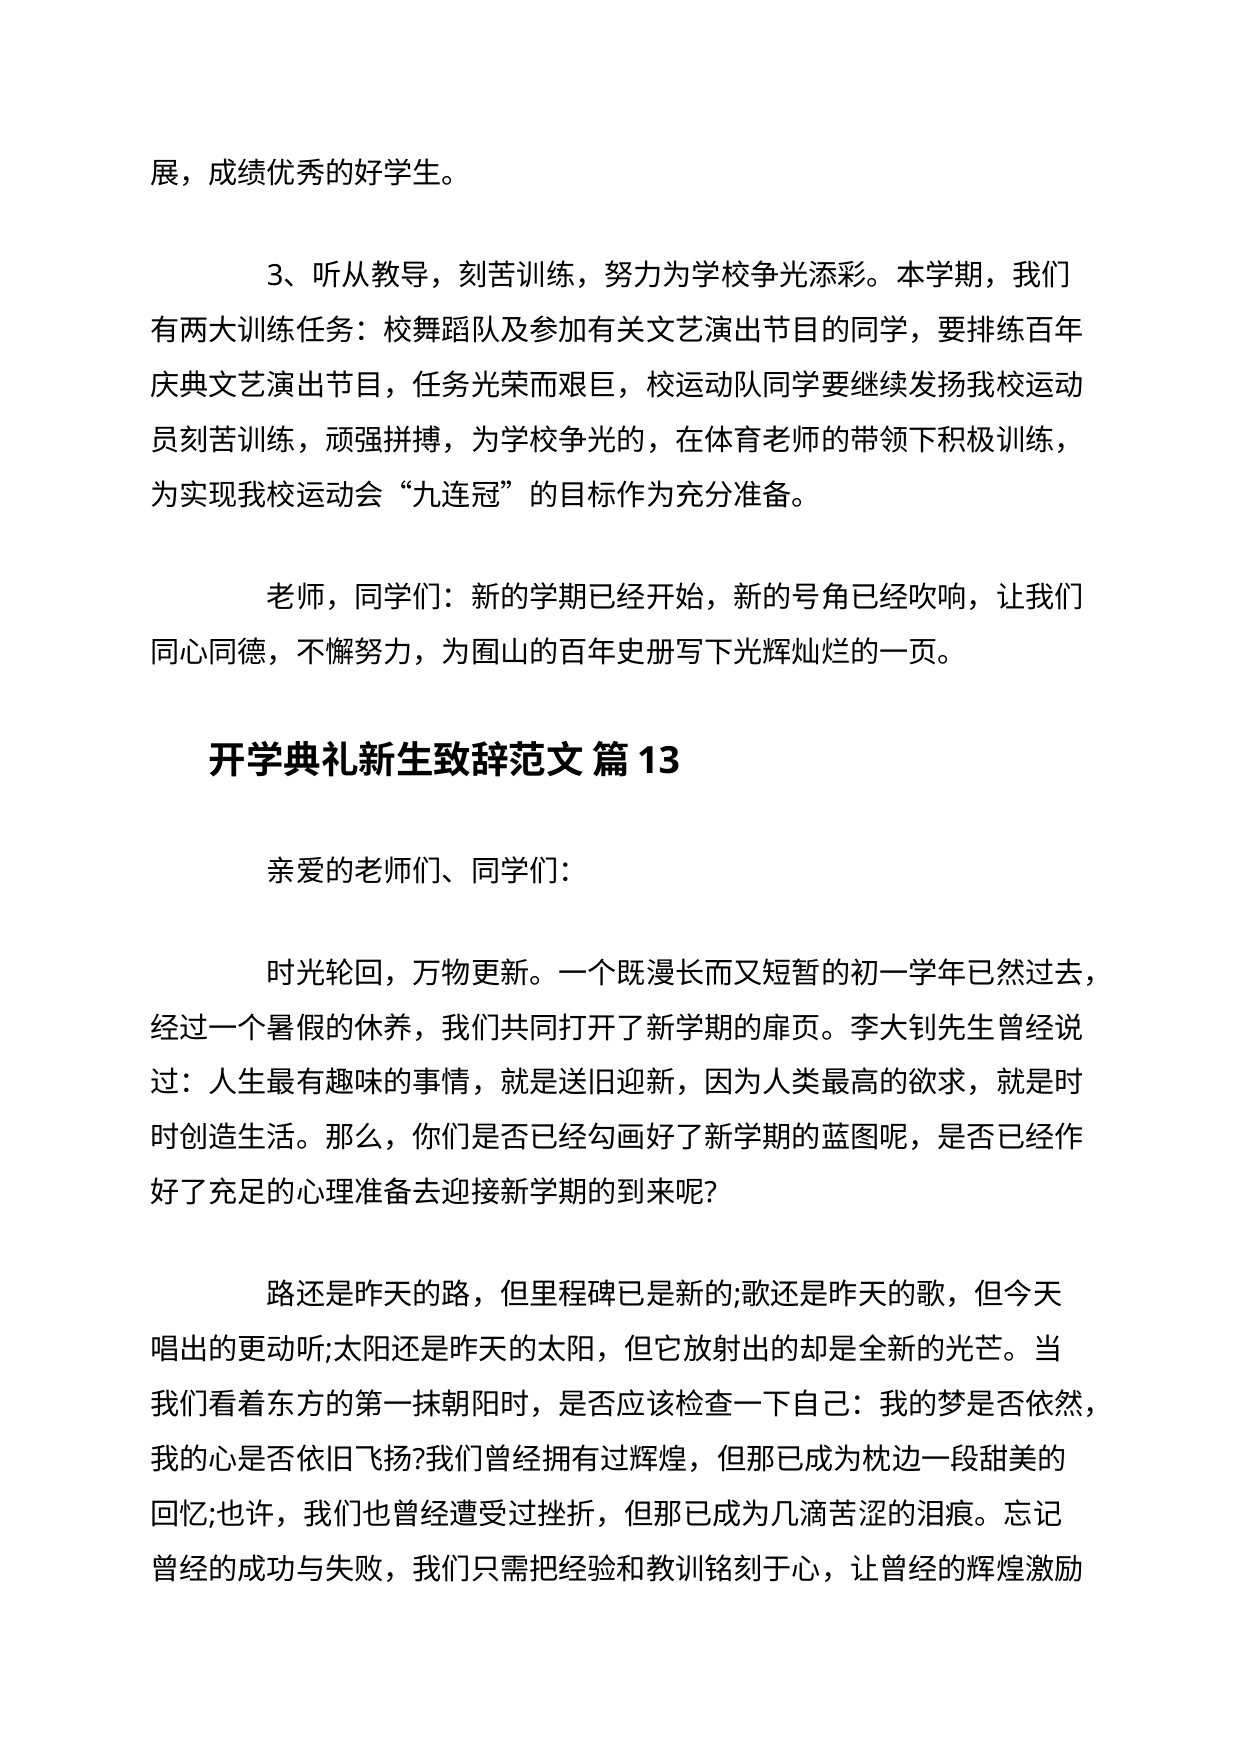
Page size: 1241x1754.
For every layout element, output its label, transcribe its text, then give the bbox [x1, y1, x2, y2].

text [150, 1271, 1090, 1588]
text 亲爱的老师们、同学们： [150, 847, 1090, 890]
text 开学典礼新生致辞范文 篇13 [150, 730, 1090, 784]
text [150, 150, 1090, 192]
text 时光轮回，万物更新。一个既漫长而又短暂的初一学年已然过去，经过一个暑假的休养，我们共同打开了新学期的扉页。李大钊先生曾经说过：人生最有趣味的事情，就是送旧迎新，因为人类最高的欲求，就是时时创造生活。那么，你们是否已经勾画好了新学期的蓝图呢，是否已经作好了充足的心理准备去迎接新学期的到来呢? [150, 949, 1090, 1211]
text 老师，同学们：新的学期已经开始，新的号角已经吹响，让我们同心同德，不懈努力，为囿山的百年史册写下光辉灿烂的一页。 [150, 573, 1090, 670]
text 3、听从教导，刻苦训练，努力为学校争光添彩。本学期，我们有两大训练任务：校舞蹈队及参加有关文艺演出节目的同学，要排练百年庆典文艺演出节目，任务光荣而艰巨，校运动队同学要继续发扬我校运动员刻苦训练，顽强拼搏，为学校争光的，在体育老师的带领下积极训练，为实现我校运动会“九连冠”的目标作为充分准备。 [150, 252, 1090, 514]
